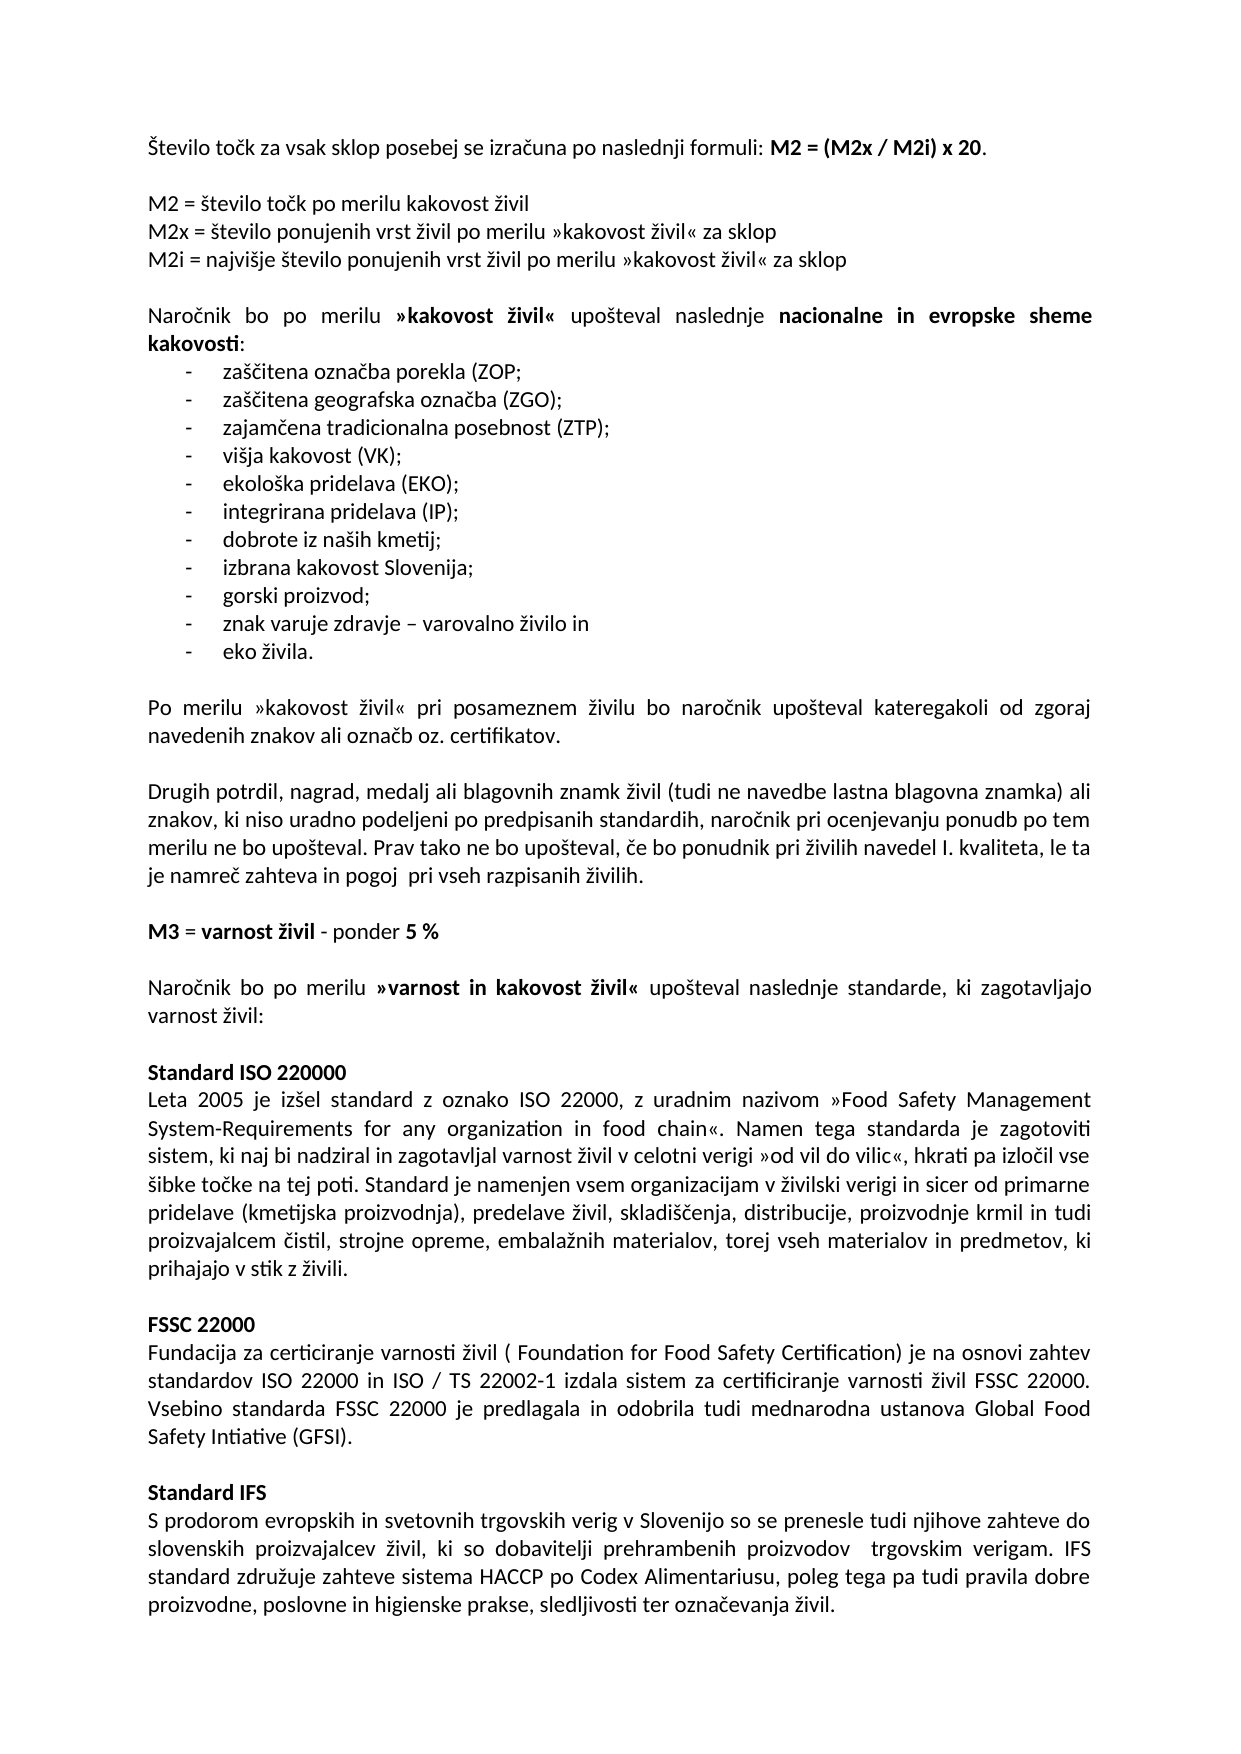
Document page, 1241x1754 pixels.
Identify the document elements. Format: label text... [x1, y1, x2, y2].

text Standard IFS [148, 1478, 1093, 1506]
text Naročnik bo po merilu »kakovost živil« upošteval naslednje nacionalne in evropske sheme kakovosti: [148, 301, 1093, 357]
list dobrote iz naših kmetij; [185, 525, 1093, 553]
list izbrana kakovost Slovenija; [185, 553, 1093, 581]
list zaščitena označba porekla (ZOP; [185, 357, 1093, 385]
text Naročnik bo po merilu »varnost in kakovost živil« upošteval naslednje standarde, ki zagotavljajo varnost živil: [148, 973, 1093, 1029]
list višja kakovost (VK); [185, 441, 1093, 469]
text S prodorom evropskih in svetovnih trgovskih verig v Slovenijo so se prenesle tudi njihove zahteve do slovenskih proizvajalcev živil, ki so dobavitelji prehrambenih proizvodov trgovskim verigam. IFS standard združuje zahteve sistema HACCP po Codex Alimentariusu, poleg tega pa tudi pravila dobre proizvodne, poslovne in higienske prakse, sledljivosti ter označevanja živil. [148, 1506, 1093, 1618]
text Leta 2005 je izšel standard z oznako ISO 22000, z uradnim nazivom »Food Safety Management System-Requirements for any organization in food chain«. Namen tega standarda je zagotoviti sistem, ki naj bi nadziral in zagotavljal varnost živil v celotni verigi »od vil do vilic«, hkrati pa izločil vse šibke točke na tej poti. Standard je namenjen vsem organizacijam v živilski verigi in sicer od primarne pridelave (kmetijska proizvodnja), predelave živil, skladiščenja, distribucije, proizvodnje krmil in tudi proizvajalcem čistil, strojne opreme, embalažnih materialov, torej vseh materialov in predmetov, ki prihajajo v stik z živili. [148, 1086, 1093, 1282]
text Standard ISO 220000 [148, 1058, 1093, 1086]
list eko živila. [185, 637, 1093, 665]
list zaščitena geografska označba (ZGO); [185, 385, 1093, 413]
text M2i = najvišje število ponujenih vrst živil po merilu »kakovost živil« za sklop [148, 245, 1093, 273]
list gorski proizvod; [185, 581, 1093, 609]
text Fundacija za certiciranje varnosti živil ( Foundation for Food Safety Certification) je na osnovi zahtev standardov ISO 22000 in ISO / TS 22002-1 izdala sistem za certificiranje varnosti živil FSSC 22000. Vsebino standarda FSSC 22000 je predlagala in odobrila tudi mednarodna ustanova Global Food Safety Intiative (GFSI). [148, 1338, 1093, 1450]
text Število točk za vsak sklop posebej se izračuna po naslednji formuli: M2 = (M2x / M2i) x 20. [148, 133, 1093, 161]
list zajamčena tradicionalna posebnost (ZTP); [185, 413, 1093, 441]
text M2x = število ponujenih vrst živil po merilu »kakovost živil« za sklop [148, 217, 1093, 245]
list znak varuje zdravje – varovalno živilo in [185, 609, 1093, 637]
list ekološka pridelava (EKO); [185, 469, 1093, 497]
text Po merilu »kakovost živil« pri posameznem živilu bo naročnik upošteval kateregakoli od zgoraj navedenih znakov ali označb oz. certifikatov. [148, 693, 1093, 749]
text Drugih potrdil, nagrad, medalj ali blagovnih znamk živil (tudi ne navedbe lastna blagovna znamka) ali znakov, ki niso uradno podeljeni po predpisanih standardih, naročnik pri ocenjevanju ponudb po tem merilu ne bo upošteval. Prav tako ne bo upošteval, če bo ponudnik pri živilih navedel I. kvaliteta, le ta je namreč zahteva in pogoj pri vseh razpisanih živilih. [148, 777, 1093, 889]
list integrirana pridelava (IP); [185, 497, 1093, 525]
text M2 = število točk po merilu kakovost živil [148, 189, 1093, 217]
text FSSC 22000 [148, 1310, 1093, 1338]
text M3 = varnost živil - ponder 5 % [148, 917, 1093, 946]
